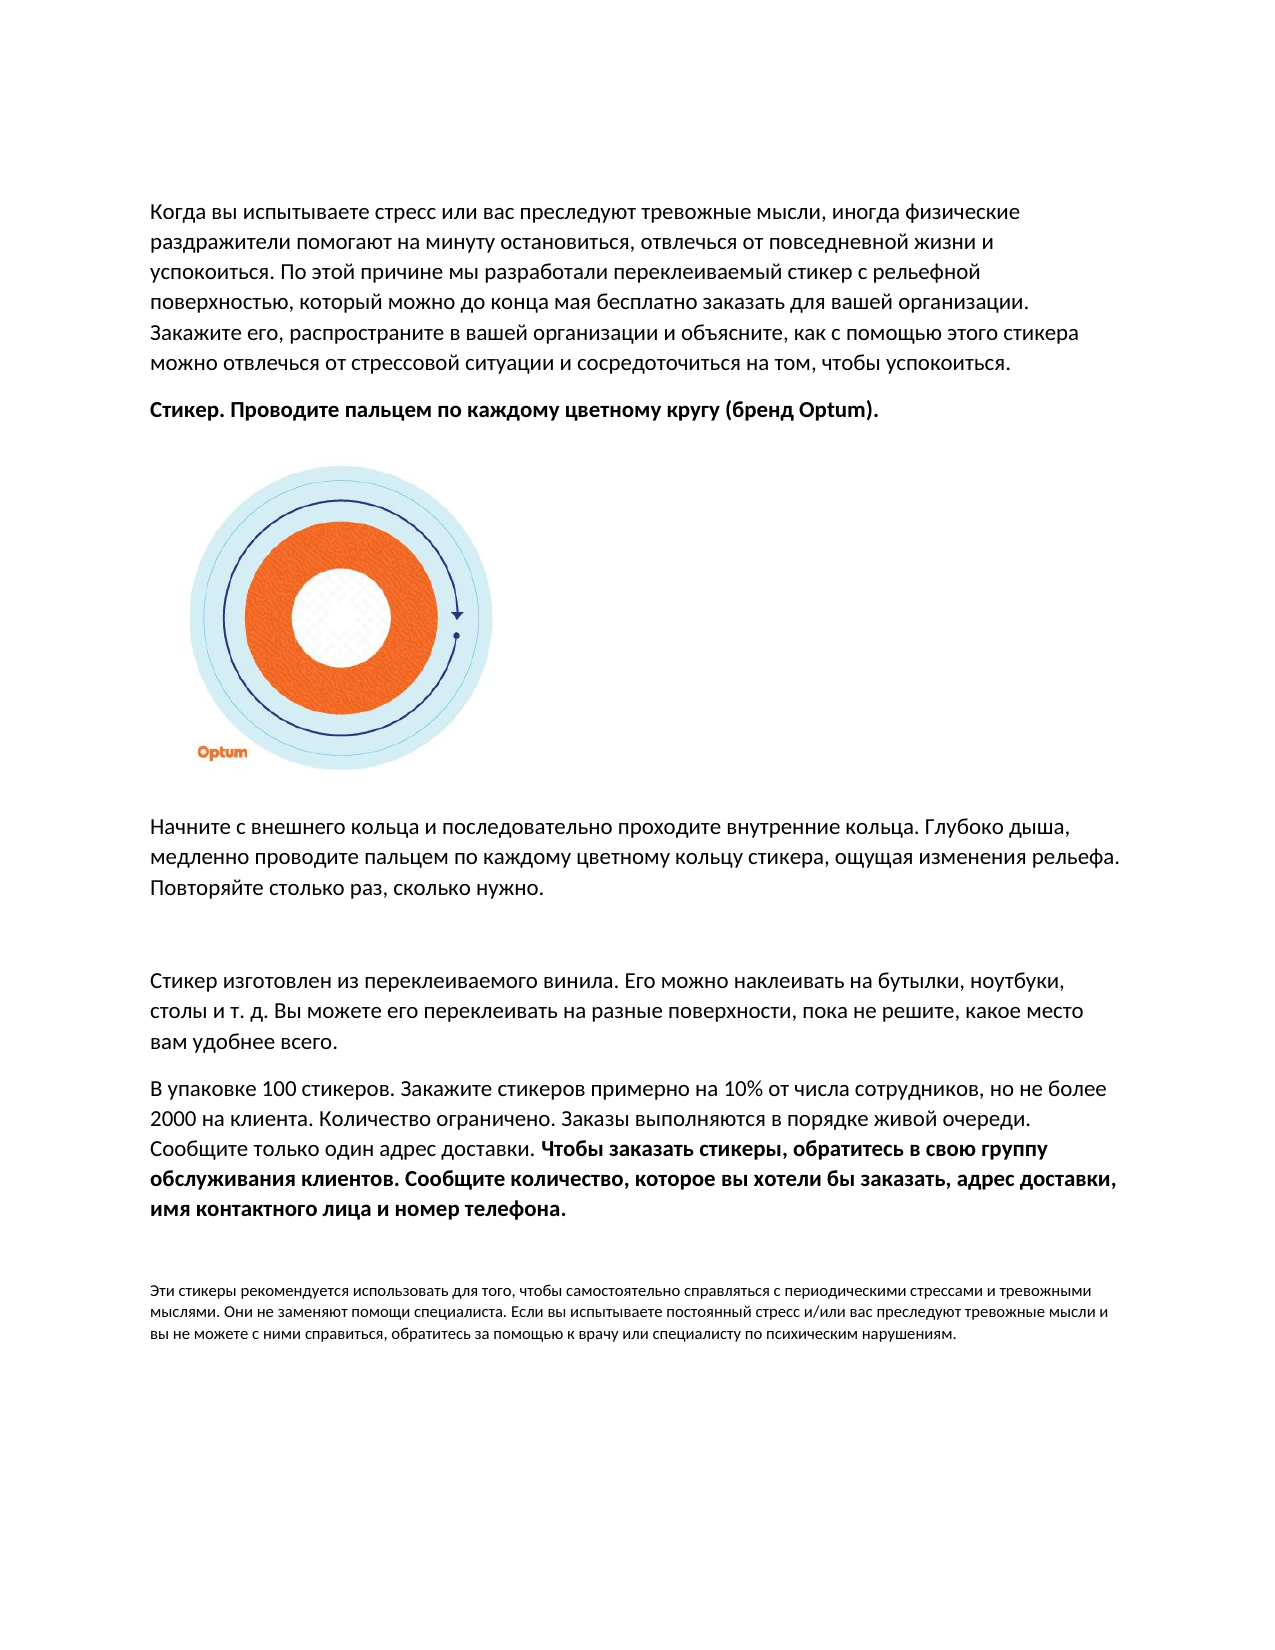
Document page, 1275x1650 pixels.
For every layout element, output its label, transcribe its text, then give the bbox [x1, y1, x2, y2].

text Начните с внешнего кольца и последовательно проходите внутренние кольца. Глубоко дыша, медленно проводите пальцем по каждому цветному кольцу стикера, ощущая изменения рельефа. Повторяйте столько раз, сколько нужно. [150, 812, 1125, 901]
picture [150, 441, 536, 794]
text В упаковке 100 стикеров. Закажите стикеров примерно на 10% от числа сотрудников, но не более 2000 на клиента. Количество ограничено. Заказы выполняются в порядке живой очереди. Сообщите только один адрес доставки. Чтобы заказать стикеры, обратитесь в свою группу обслуживания клиентов. Сообщите количество, которое вы хотели бы заказать, адрес доставки, имя контактного лица и номер телефона. [150, 1074, 1125, 1222]
text Стикер. Проводите пальцем по каждому цветному кругу (бренд Optum). [150, 395, 1125, 423]
text Стикер изготовлен из переклеиваемого винила. Его можно наклеивать на бутылки, ноутбуки, столы и т. д. Вы можете его переклеивать на разные поверхности, пока не решите, какое место вам удобнее всего. [150, 966, 1125, 1055]
text Эти стикеры рекомендуется использовать для того, чтобы самостоятельно справляться с периодическими стрессами и тревожными мыслями. Они не заменяют помощи специалиста. Если вы испытываете постоянный стресс и/или вас преследуют тревожные мысли и вы не можете с ними справиться, обратитесь за помощью к врачу или специалисту по психическим нарушениям. [150, 1280, 1125, 1344]
text Когда вы испытываете стресс или вас преследуют тревожные мысли, иногда физические раздражители помогают на минуту остановиться, отвлечься от повседневной жизни и успокоиться. По этой причине мы разработали переклеиваемый стикер с рельефной поверхностью, который можно до конца мая бесплатно заказать для вашей организации. Закажите его, распространите в вашей организации и объясните, как с помощью этого стикера можно отвлечься от стрессовой ситуации и сосредоточиться на том, чтобы успокоиться. [150, 197, 1125, 376]
